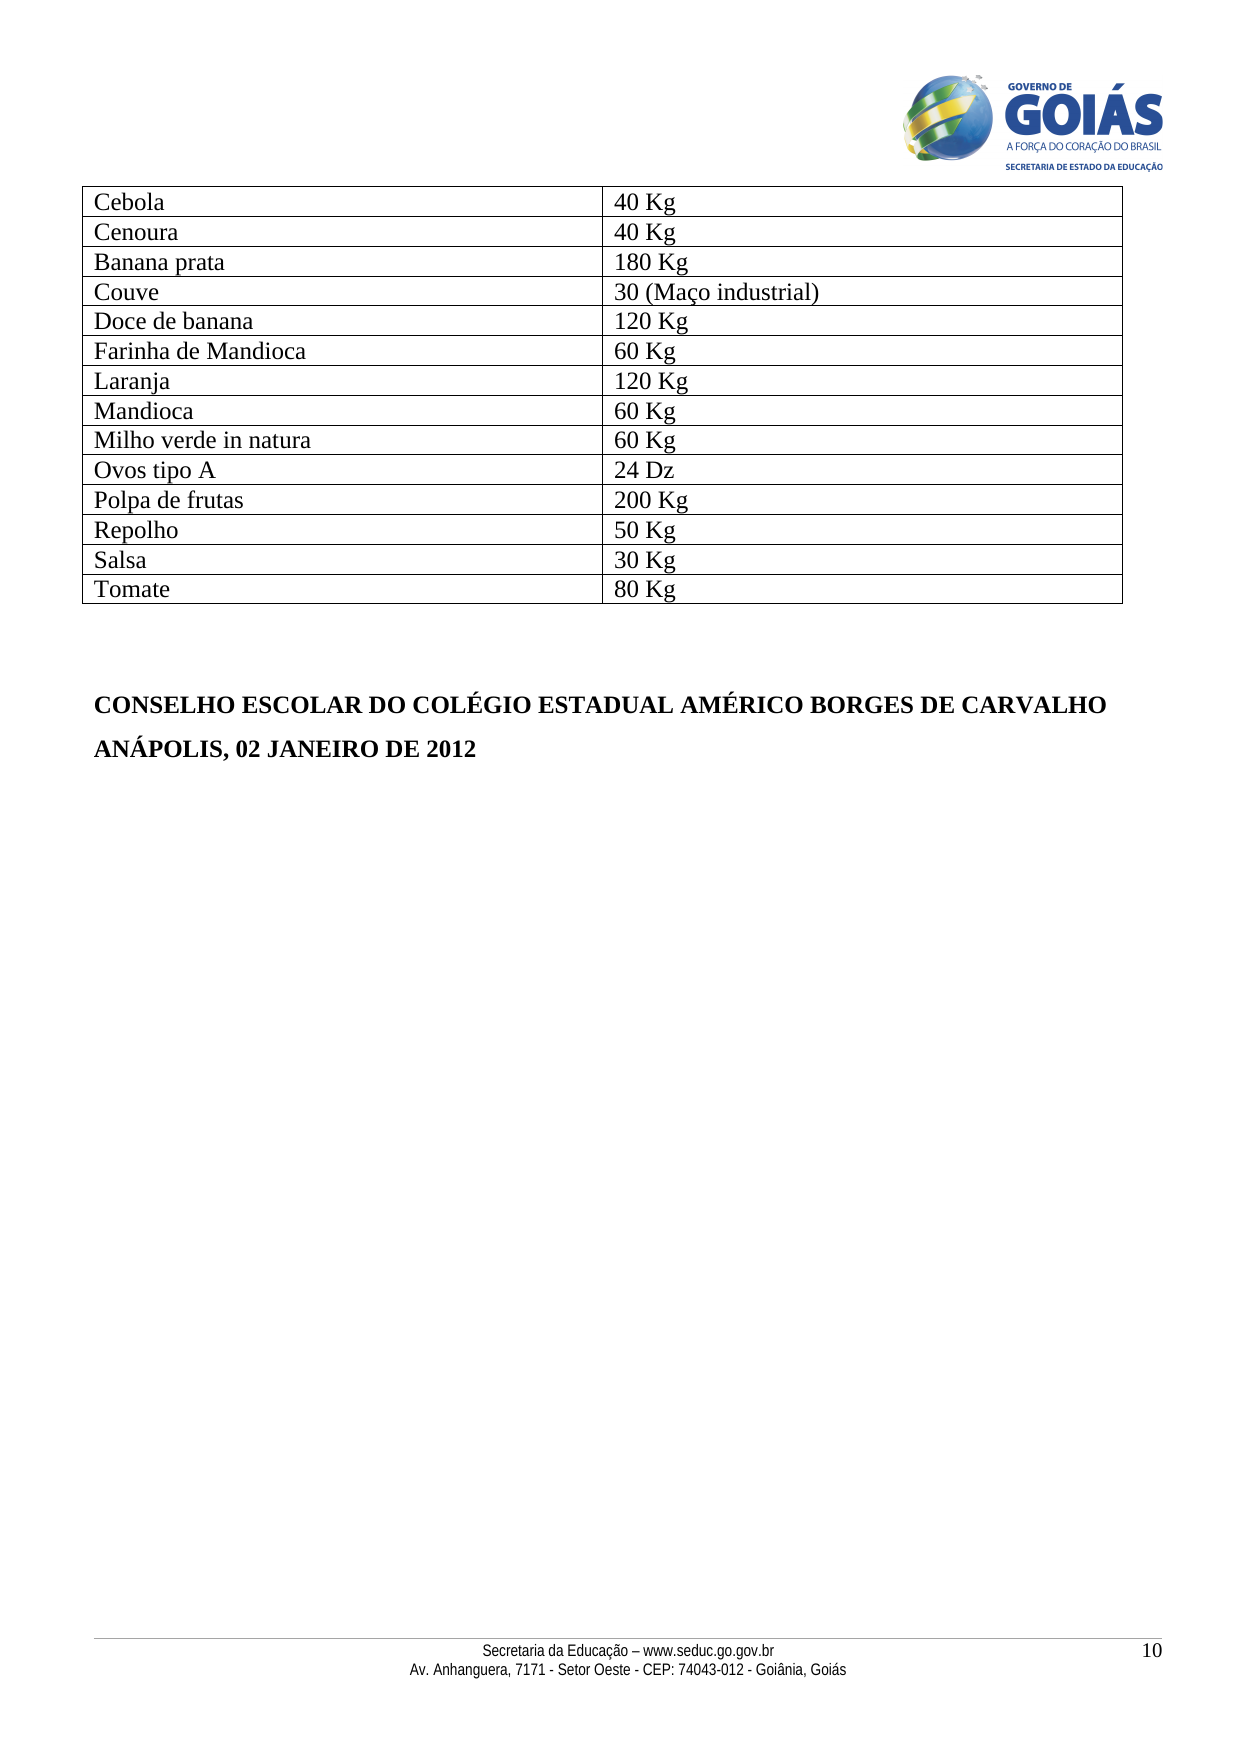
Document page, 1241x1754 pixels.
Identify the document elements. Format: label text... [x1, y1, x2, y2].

table_cell Farinha de Mandioca [83, 336, 602, 365]
table_cell Polpa de frutas [83, 485, 602, 514]
table_cell [603, 217, 1122, 246]
table_cell [603, 336, 1122, 365]
table_cell Milho verde in natura [83, 426, 602, 454]
picture [903, 75, 1163, 172]
table_cell Cenoura [83, 217, 602, 246]
table_cell [603, 187, 1122, 216]
table_cell [603, 366, 1122, 395]
table_cell Ovos tipo A [83, 455, 602, 484]
table_cell Cebola [83, 187, 602, 216]
table_cell [603, 306, 1122, 335]
table_cell Banana prata [83, 247, 602, 276]
table_cell 24 Dz [603, 455, 1122, 484]
table_cell 30 (Maço industrial) [603, 277, 1122, 305]
table_cell Repolho [83, 515, 602, 544]
table_cell [603, 485, 1122, 514]
table_cell [603, 247, 1122, 276]
table_cell [603, 575, 1122, 603]
table_cell [603, 545, 1122, 573]
table_cell [603, 396, 1122, 424]
table_cell Laranja [83, 366, 602, 395]
table_cell [603, 515, 1122, 544]
table_cell Tomate [83, 575, 602, 603]
table_cell Mandioca [83, 396, 602, 424]
table_cell Couve [83, 277, 602, 305]
text CONSELHO ESCOLAR DO COLÉGIO ESTADUAL AMÉRICO BORGES DE CARVALHO [94, 691, 1162, 719]
table_cell [603, 426, 1122, 454]
table_cell Doce de banana [83, 306, 602, 335]
table_cell Salsa [83, 545, 602, 573]
text ANÁPOLIS, 02 JANEIRO DE 2012 [94, 734, 1162, 762]
